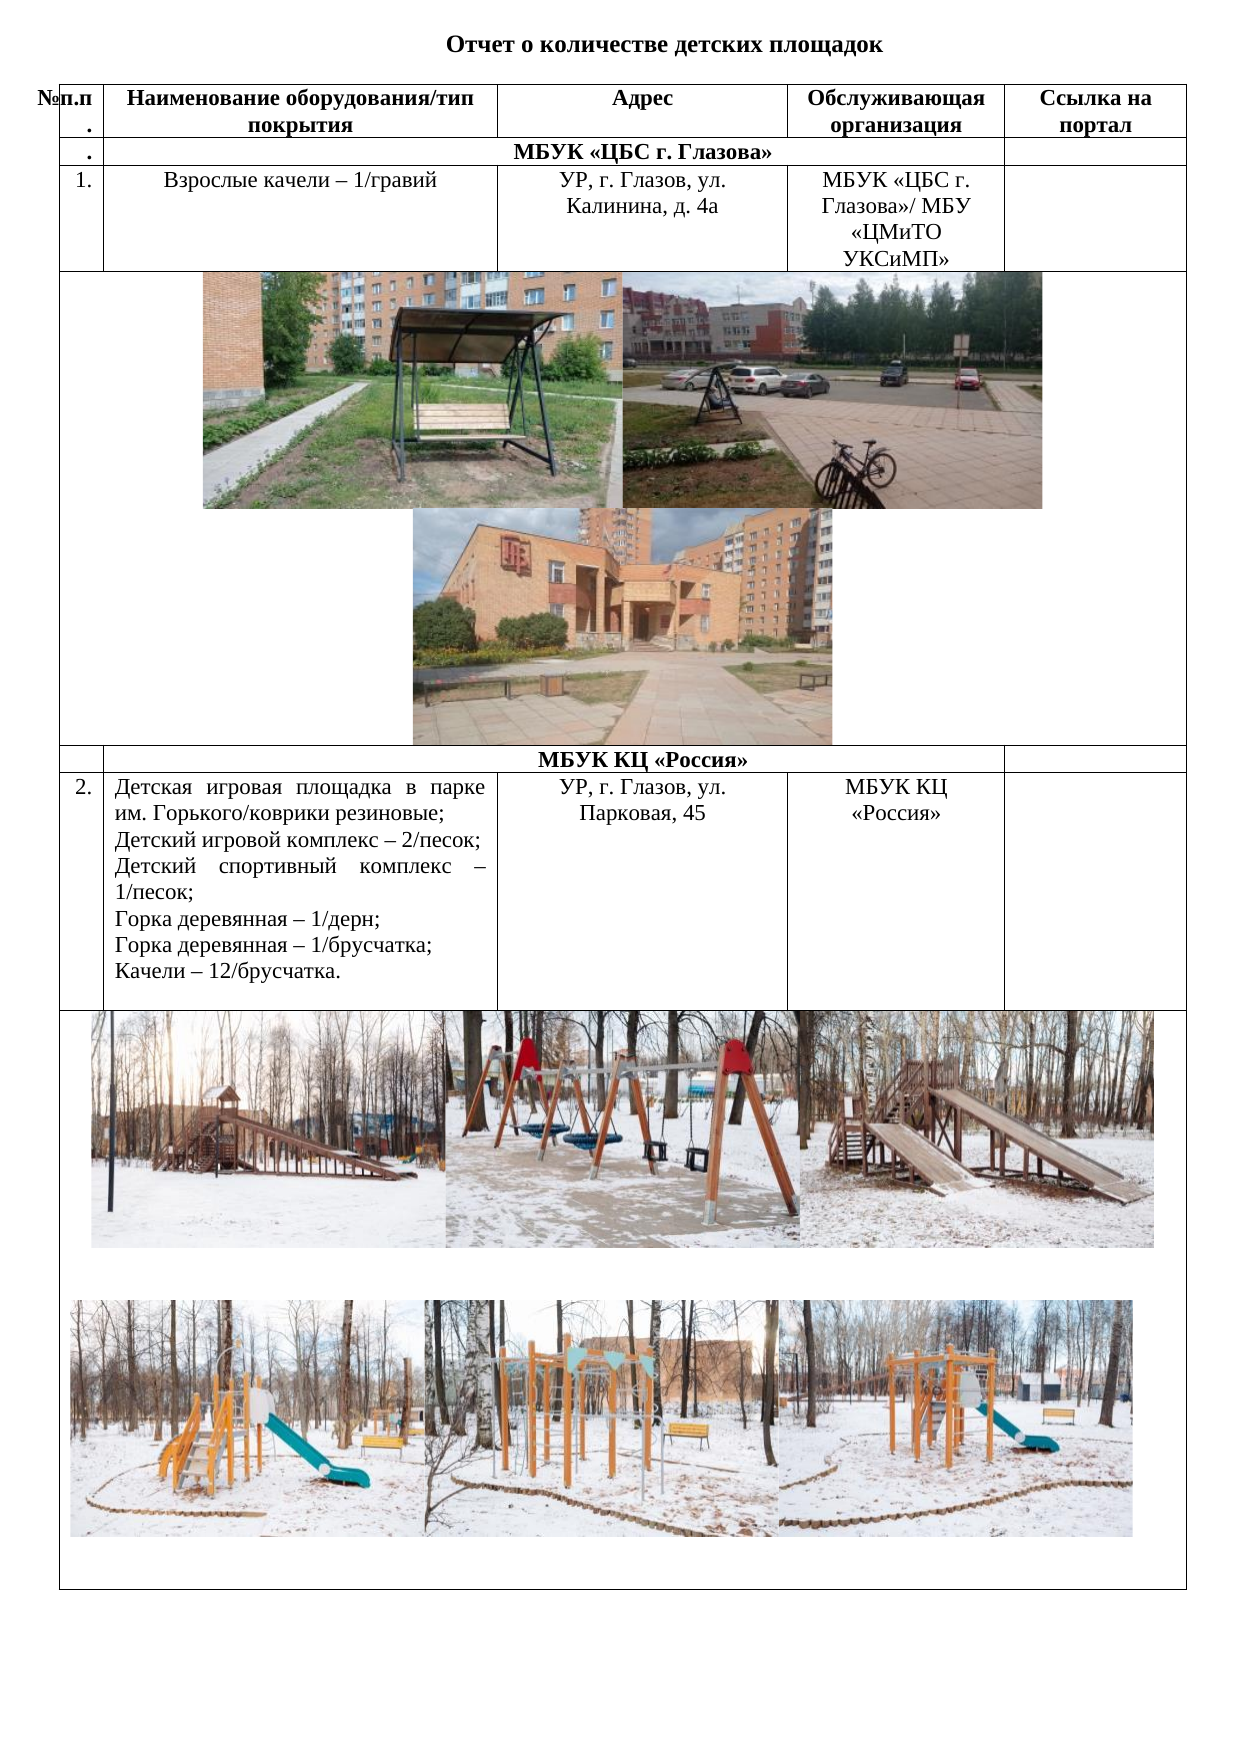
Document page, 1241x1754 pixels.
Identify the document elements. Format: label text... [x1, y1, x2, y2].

table_cell УР, г. Глазов, ул. Калинина, д. 4а [498, 166, 787, 271]
picture [70, 1300, 1133, 1537]
table_header Ссылка на портал [1005, 85, 1186, 137]
table_cell 2. [60, 773, 103, 1010]
table_header №п.п. [60, 85, 103, 137]
picture [91, 1011, 1154, 1248]
table_cell [60, 746, 103, 772]
table_cell [1005, 773, 1186, 1010]
table_cell УР, г. Глазов, ул. Парковая, 45 [498, 773, 787, 1010]
table_header Наименование оборудования/тип покрытия [104, 85, 497, 137]
table_cell [60, 272, 412, 744]
table_cell 1. [60, 166, 103, 271]
table_cell [1005, 166, 1186, 271]
table_cell [60, 1011, 1186, 1589]
table_cell МБУК КЦ «Россия» [788, 773, 1004, 1010]
table_cell [1005, 138, 1186, 164]
table_header Обслуживающая организация [788, 85, 1004, 137]
table_header Адрес [498, 85, 787, 137]
table_cell МБУК «ЦБС г. Глазова» [104, 138, 1004, 164]
table_cell МБУК «ЦБС г. Глазова»/ МБУ «ЦМиТО УКСиМП» [788, 166, 1004, 271]
text Отчет о количестве детских площадок [177, 29, 1152, 58]
table_cell МБУК КЦ «Россия» [104, 746, 1004, 772]
table_cell Взрослые качели – 1/гравий [104, 166, 497, 271]
table_cell [1005, 746, 1186, 772]
table_cell Детская игровая площадка в парке им. Горького/коврики резиновые; Детский игровой комплекс – 2/песок; Детский спортивный комплекс – 1/песок; Горка деревянная – 1/дерн; Горка деревянная – 1/брусчатка; Качели – 12/брусчатка. [104, 773, 497, 1010]
picture [202, 272, 1043, 745]
table_cell [833, 272, 1186, 744]
table_cell . [60, 138, 103, 164]
